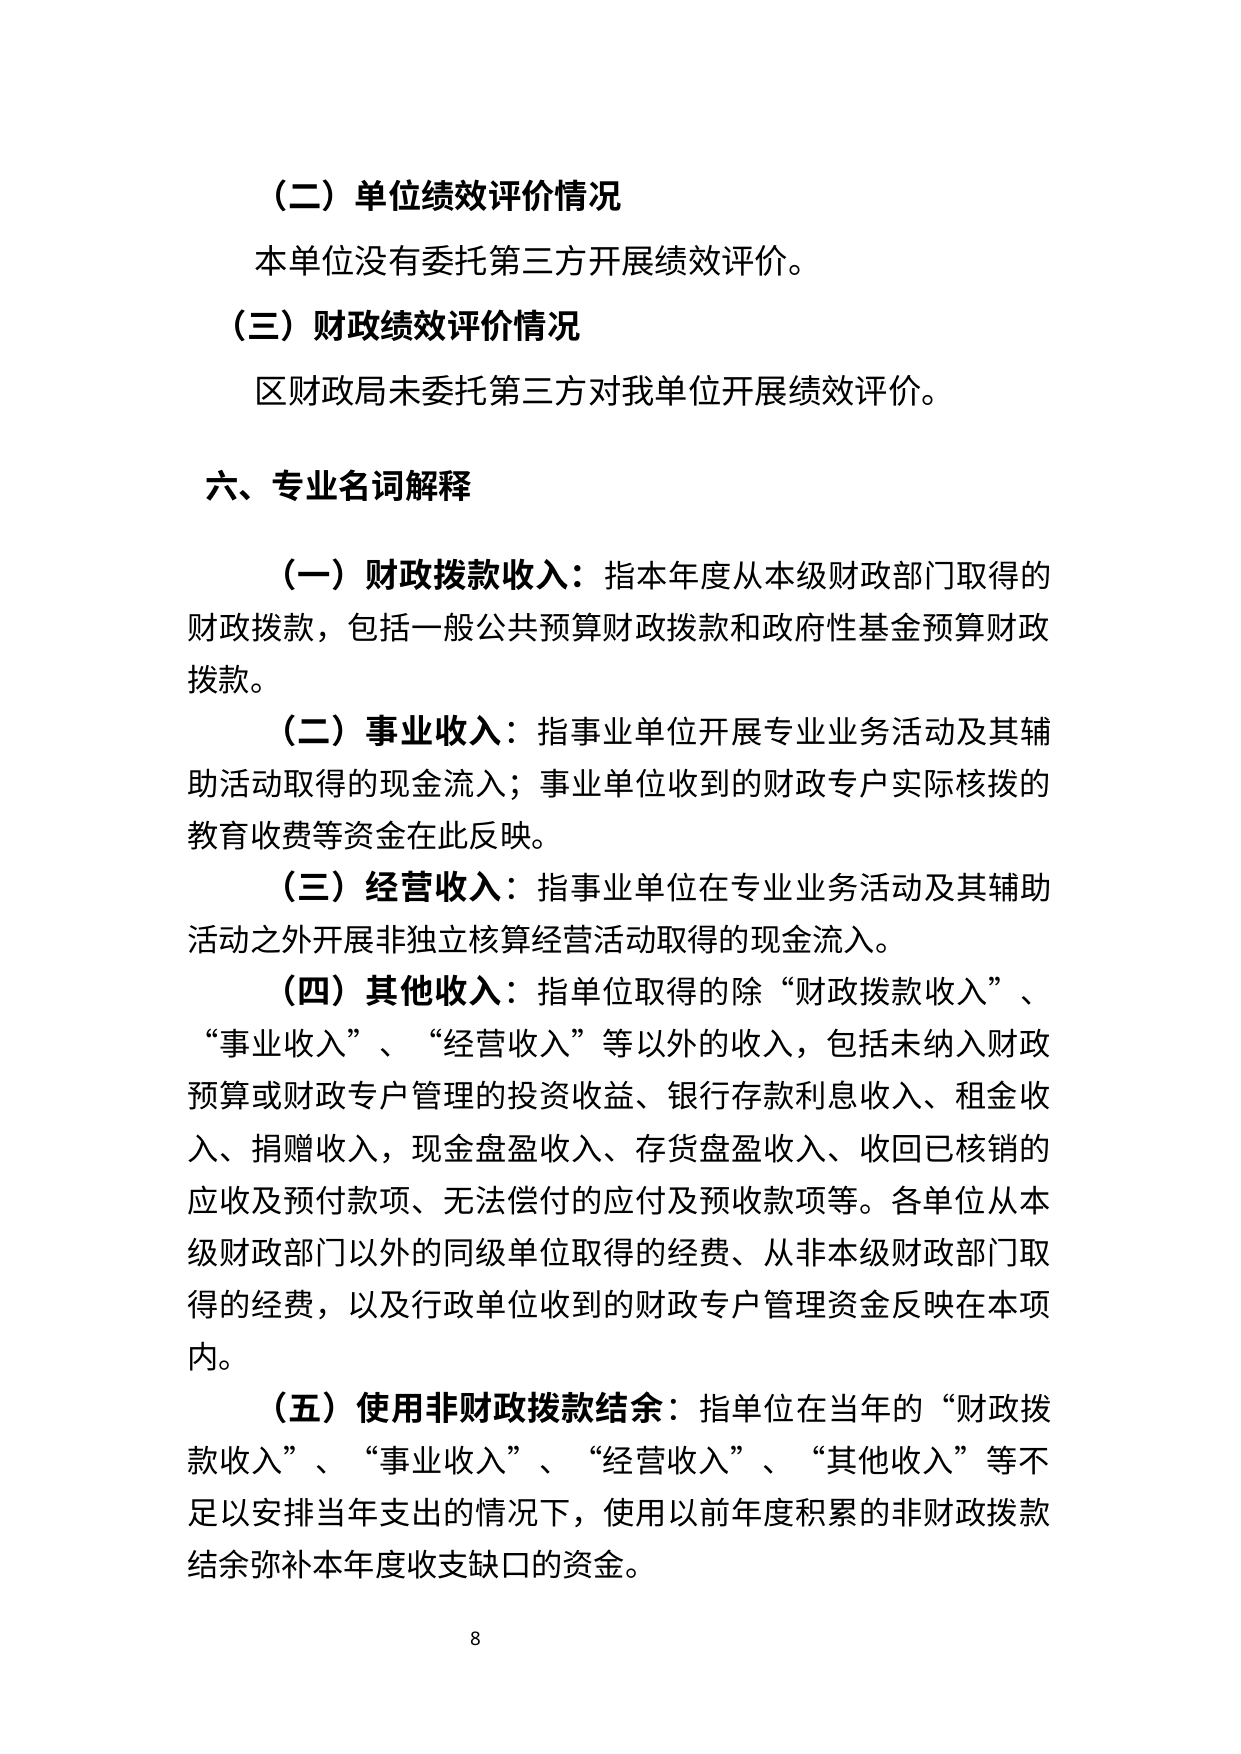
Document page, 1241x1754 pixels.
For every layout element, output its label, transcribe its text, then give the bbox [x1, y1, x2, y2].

text （四）其他收入：指单位取得的除“财政拨款收入”、“事业收入”、“经营收入”等以外的收入，包括未纳入财政预算或财政专户管理的投资收益、银行存款利息收入、租金收入、捐赠收入，现金盘盈收入、存货盘盈收入、收回已核销的应收及预付款项、无法偿付的应付及预收款项等。各单位从本级财政部门以外的同级单位取得的经费、从非本级财政部门取得的经费，以及行政单位收到的财政专户管理资金反映在本项内。 [187, 962, 1053, 1379]
text （三）经营收入：指事业单位在专业业务活动及其辅助活动之外开展非独立核算经营活动取得的现金流入。 [187, 858, 1053, 962]
text 六、专业名词解释 [187, 451, 1053, 516]
text （一）财政拨款收入：指本年度从本级财政部门取得的财政拨款，包括一般公共预算财政拨款和政府性基金预算财政拨款。 [187, 545, 1053, 702]
text （三）财政绩效评价情况 [187, 292, 1053, 357]
text （五）使用非财政拨款结余：指单位在当年的“财政拨款收入”、“事业收入”、“经营收入”、“其他收入”等不足以安排当年支出的情况下，使用以前年度积累的非财政拨款结余弥补本年度收支缺口的资金。 [187, 1379, 1053, 1587]
text 本单位没有委托第三方开展绩效评价。 [187, 227, 1053, 292]
text （二）单位绩效评价情况 [187, 162, 1053, 227]
text （二）事业收入：指事业单位开展专业业务活动及其辅助活动取得的现金流入；事业单位收到的财政专户实际核拨的教育收费等资金在此反映。 [187, 702, 1053, 858]
text 区财政局未委托第三方对我单位开展绩效评价。 [187, 357, 1053, 422]
